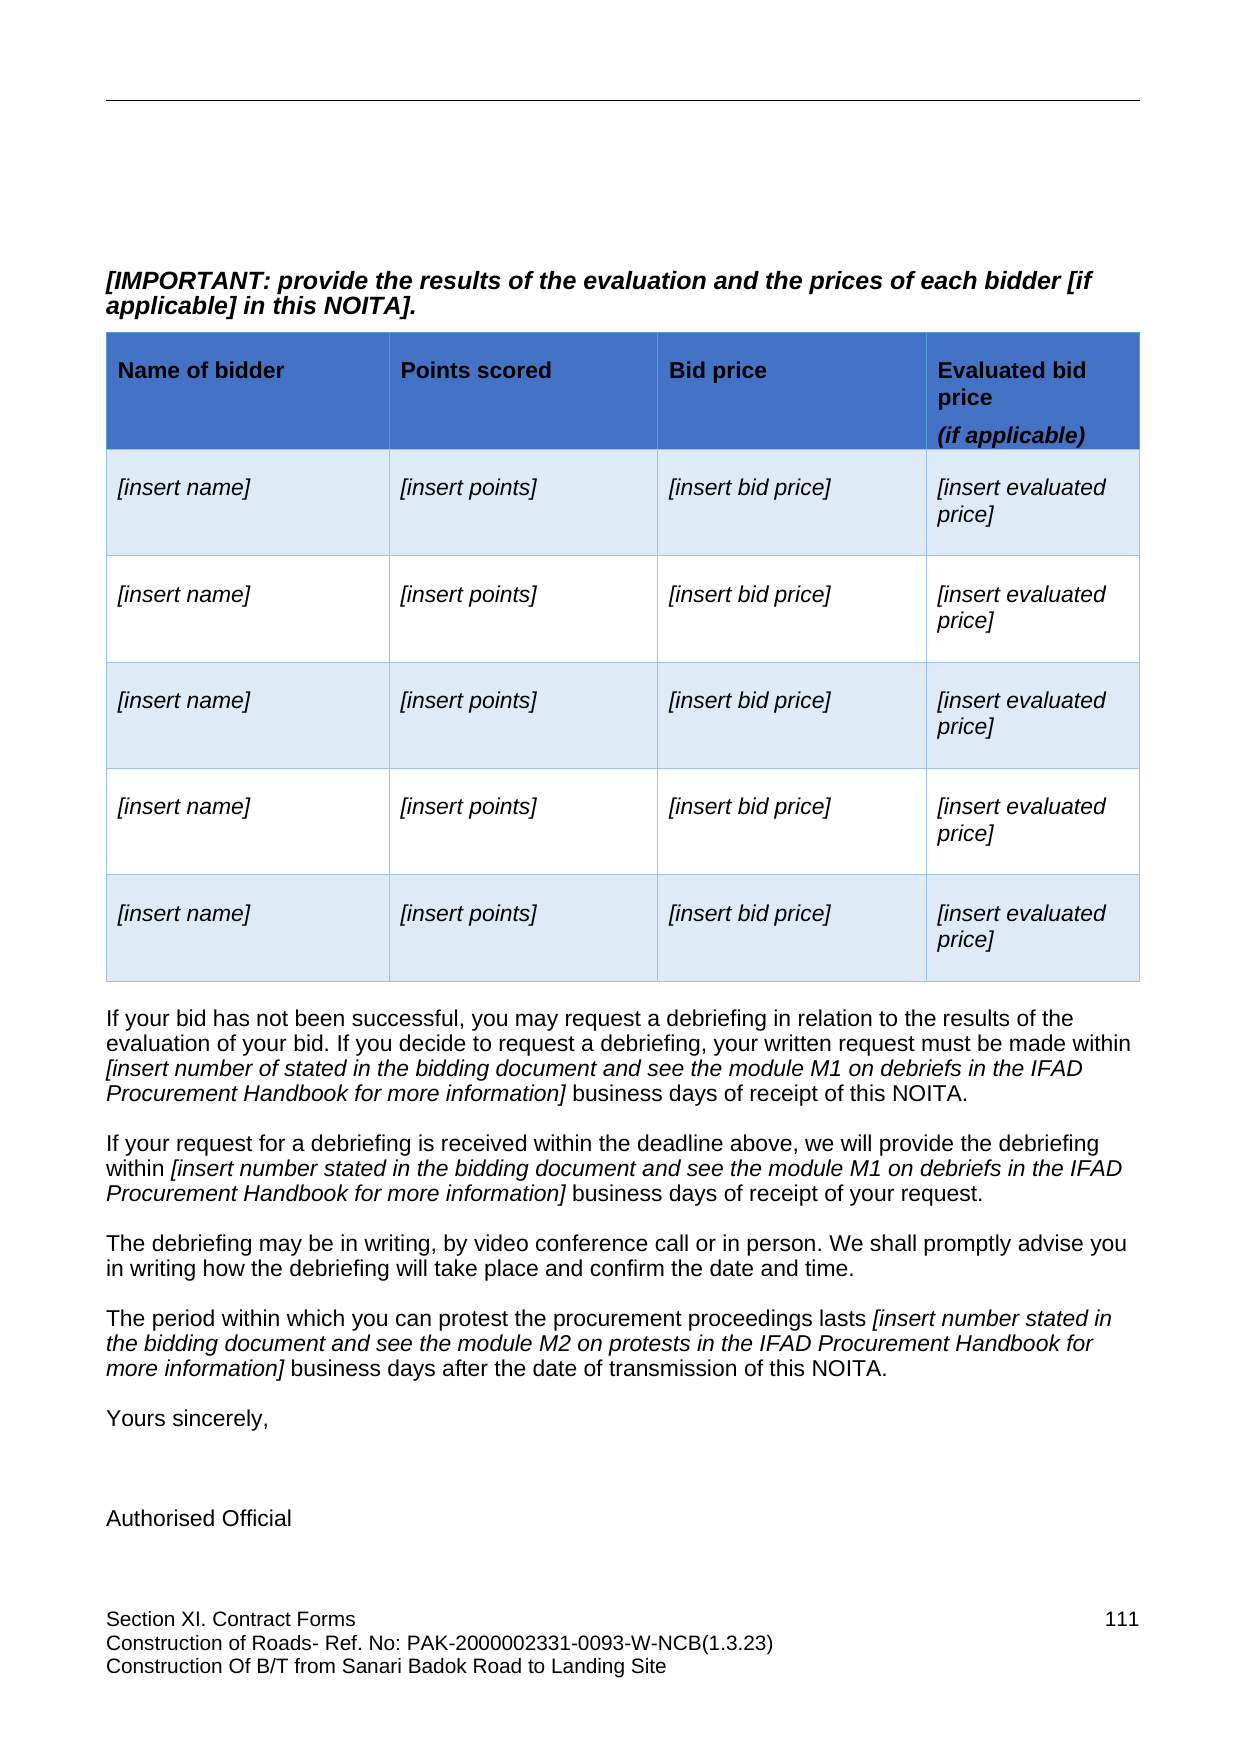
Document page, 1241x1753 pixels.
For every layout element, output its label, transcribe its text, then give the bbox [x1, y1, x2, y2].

text Authorised Official [106, 1507, 1140, 1532]
table_cell [insert name] [107, 875, 389, 981]
table_cell [insert bid price] [658, 875, 926, 981]
table_header Bid price [658, 333, 926, 449]
table_cell [insert evaluated price] [927, 556, 1139, 662]
table_cell [insert points] [390, 875, 657, 981]
table_cell [insert bid price] [658, 769, 926, 874]
table_cell [insert name] [107, 450, 389, 555]
table_cell [insert bid price] [658, 663, 926, 768]
table_cell [insert name] [107, 556, 389, 662]
table_cell [insert points] [390, 556, 657, 662]
text The period within which you can protest the procurement proceedings lasts [insert number stated in the bidding document and see the module M2 on protests in the IFAD Procurement Handbook for more information] business days after the date of transmission of this NOITA. [106, 1307, 1140, 1382]
table_cell [insert bid price] [658, 450, 926, 555]
table_header Points scored [390, 333, 657, 449]
table_header Evaluated bid price (if applicable) [927, 333, 1139, 449]
text If your request for a debriefing is received within the deadline above, we will provide the debriefing within [insert number stated in the bidding document and see the module M1 on debriefs in the IFAD Procurement Handbook for more information] business days of receipt of your request. [106, 1132, 1140, 1207]
text [IMPORTANT: provide the results of the evaluation and the prices of each bidder [if applicable] in this NOITA]. [106, 269, 1140, 319]
table_cell [insert evaluated price] [927, 663, 1139, 768]
table_cell [insert points] [390, 450, 657, 555]
text The debriefing may be in writing, by video conference call or in person. We shall promptly advise you in writing how the debriefing will take place and confirm the date and time. [106, 1232, 1140, 1282]
table_header Name of bidder [107, 333, 389, 449]
table_cell [insert evaluated price] [927, 769, 1139, 874]
table_cell [insert name] [107, 663, 389, 768]
table_cell [insert evaluated price] [927, 875, 1139, 981]
table_cell [insert points] [390, 663, 657, 768]
table_cell [insert name] [107, 769, 389, 874]
table_cell [insert evaluated price] [927, 450, 1139, 555]
table_cell [insert bid price] [658, 556, 926, 662]
table_cell [insert points] [390, 769, 657, 874]
text If your bid has not been successful, you may request a debriefing in relation to the results of the evaluation of your bid. If you decide to request a debriefing, your written request must be made within [insert number of stated in the bidding document and see the module M1 on debriefs in the IFAD Procurement Handbook for more information] business days of receipt of this NOITA. [106, 1007, 1140, 1107]
text Yours sincerely, [106, 1407, 1140, 1432]
